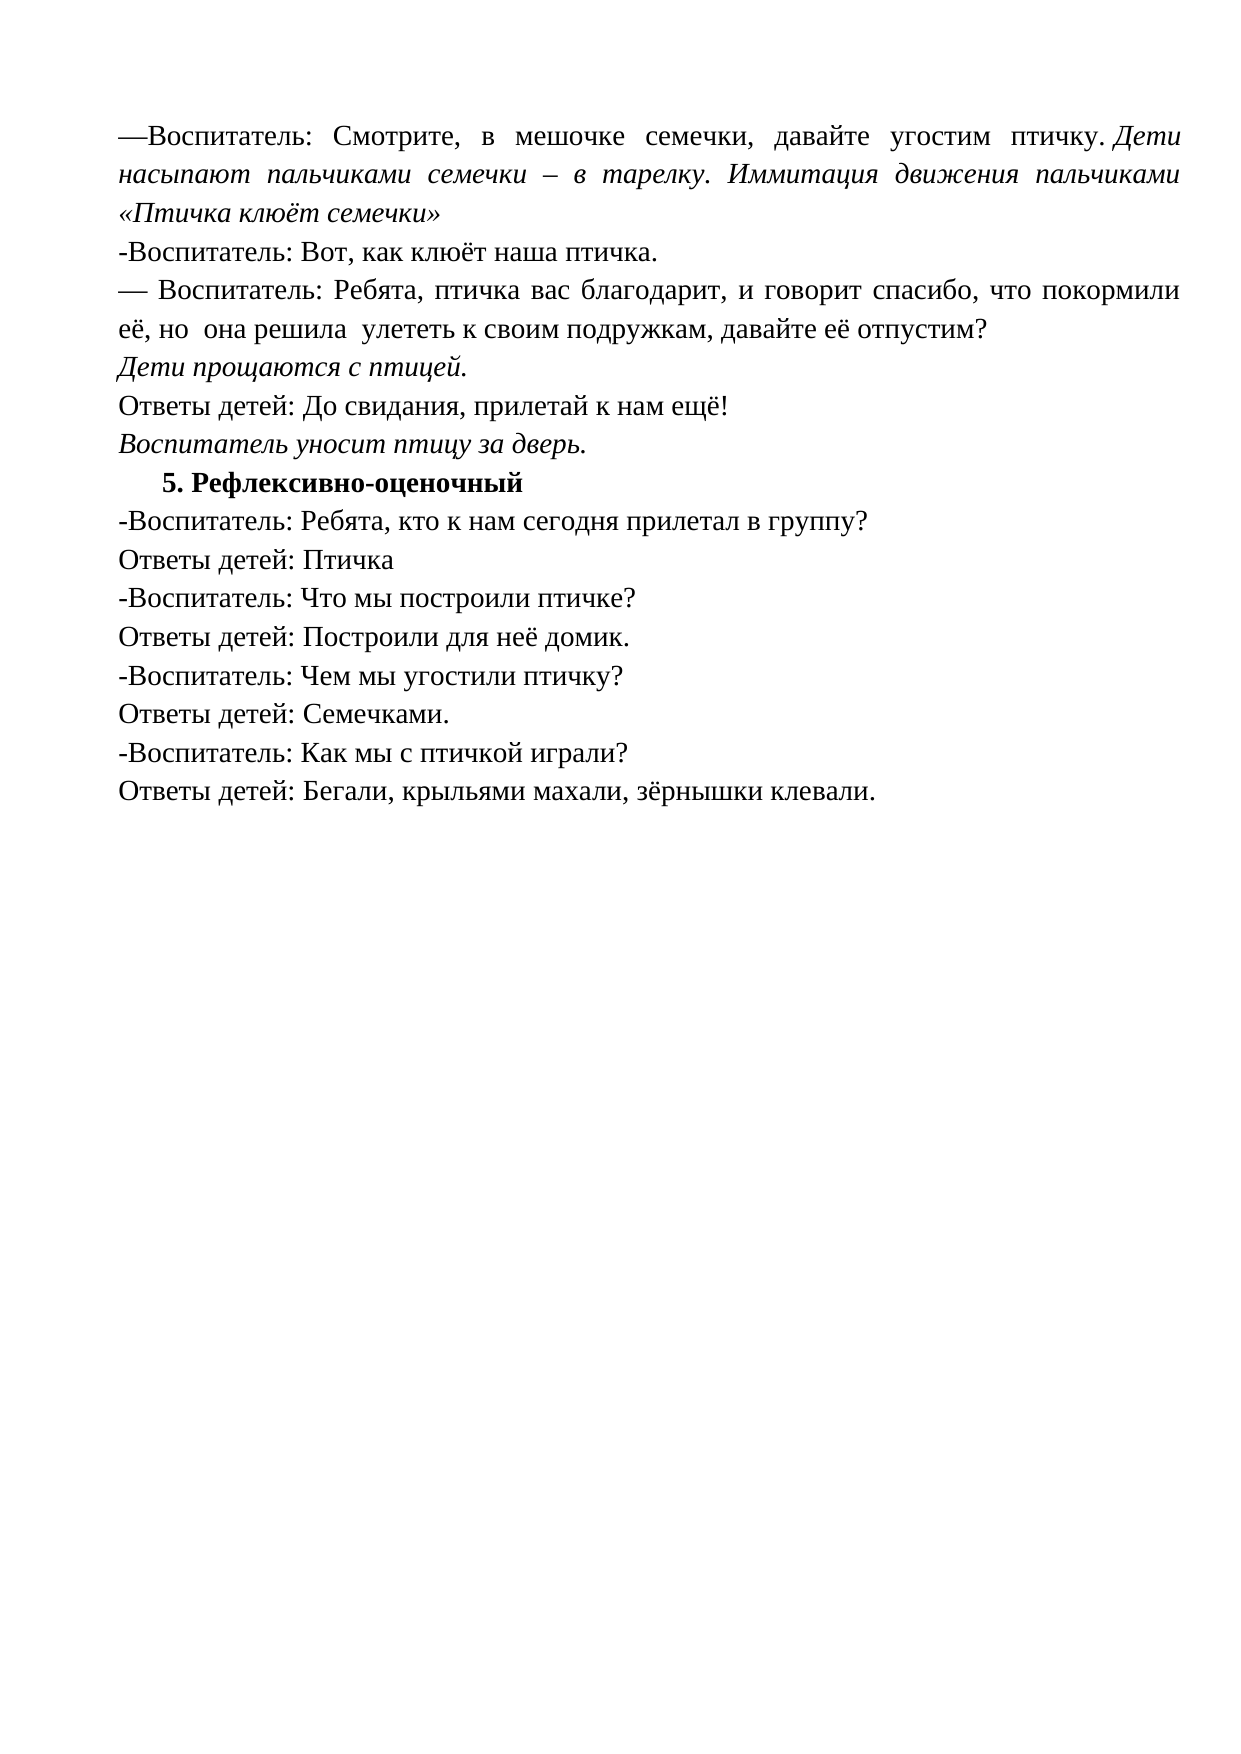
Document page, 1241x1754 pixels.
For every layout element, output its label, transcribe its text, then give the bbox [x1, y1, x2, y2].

text Ответы детей: Бегали, крыльями махали, зёрнышки клевали. [118, 773, 1181, 807]
text — Воспитатель: Ребята, птичка вас благодарит, и говорит спасибо, что покормили её, но она решила улететь к своим подружкам, давайте её отпустим? [118, 272, 1181, 344]
text Ответы детей: Семечками. [118, 696, 1181, 730]
text -Воспитатель: Чем мы угостили птичку? [118, 658, 1181, 691]
text Ответы детей: До свидания, прилетай к нам ещё! [118, 388, 1181, 421]
text Дети прощаются с птицей. [118, 349, 1181, 383]
text -Воспитатель: Что мы построили птичке? [118, 581, 1181, 614]
text Воспитатель уносит птицу за дверь. [118, 426, 1181, 460]
text Ответы детей: Птичка [118, 542, 1181, 576]
text Ответы детей: Построили для неё домик. [118, 619, 1181, 653]
text -Воспитатель: Вот, как клюёт наша птичка. [118, 234, 1181, 267]
text —Воспитатель: Смотрите, в мешочке семечки, давайте угостим птичку. Дети насыпают пальчиками семечки – в тарелку. Иммитация движения пальчиками «Птичка клюёт семечки» [118, 118, 1181, 229]
text -Воспитатель: Как мы с птичкой играли? [118, 735, 1181, 768]
text -Воспитатель: Ребята, кто к нам сегодня прилетал в группу? [118, 503, 1181, 537]
text 5. Рефлексивно-оценочный [118, 465, 1181, 498]
